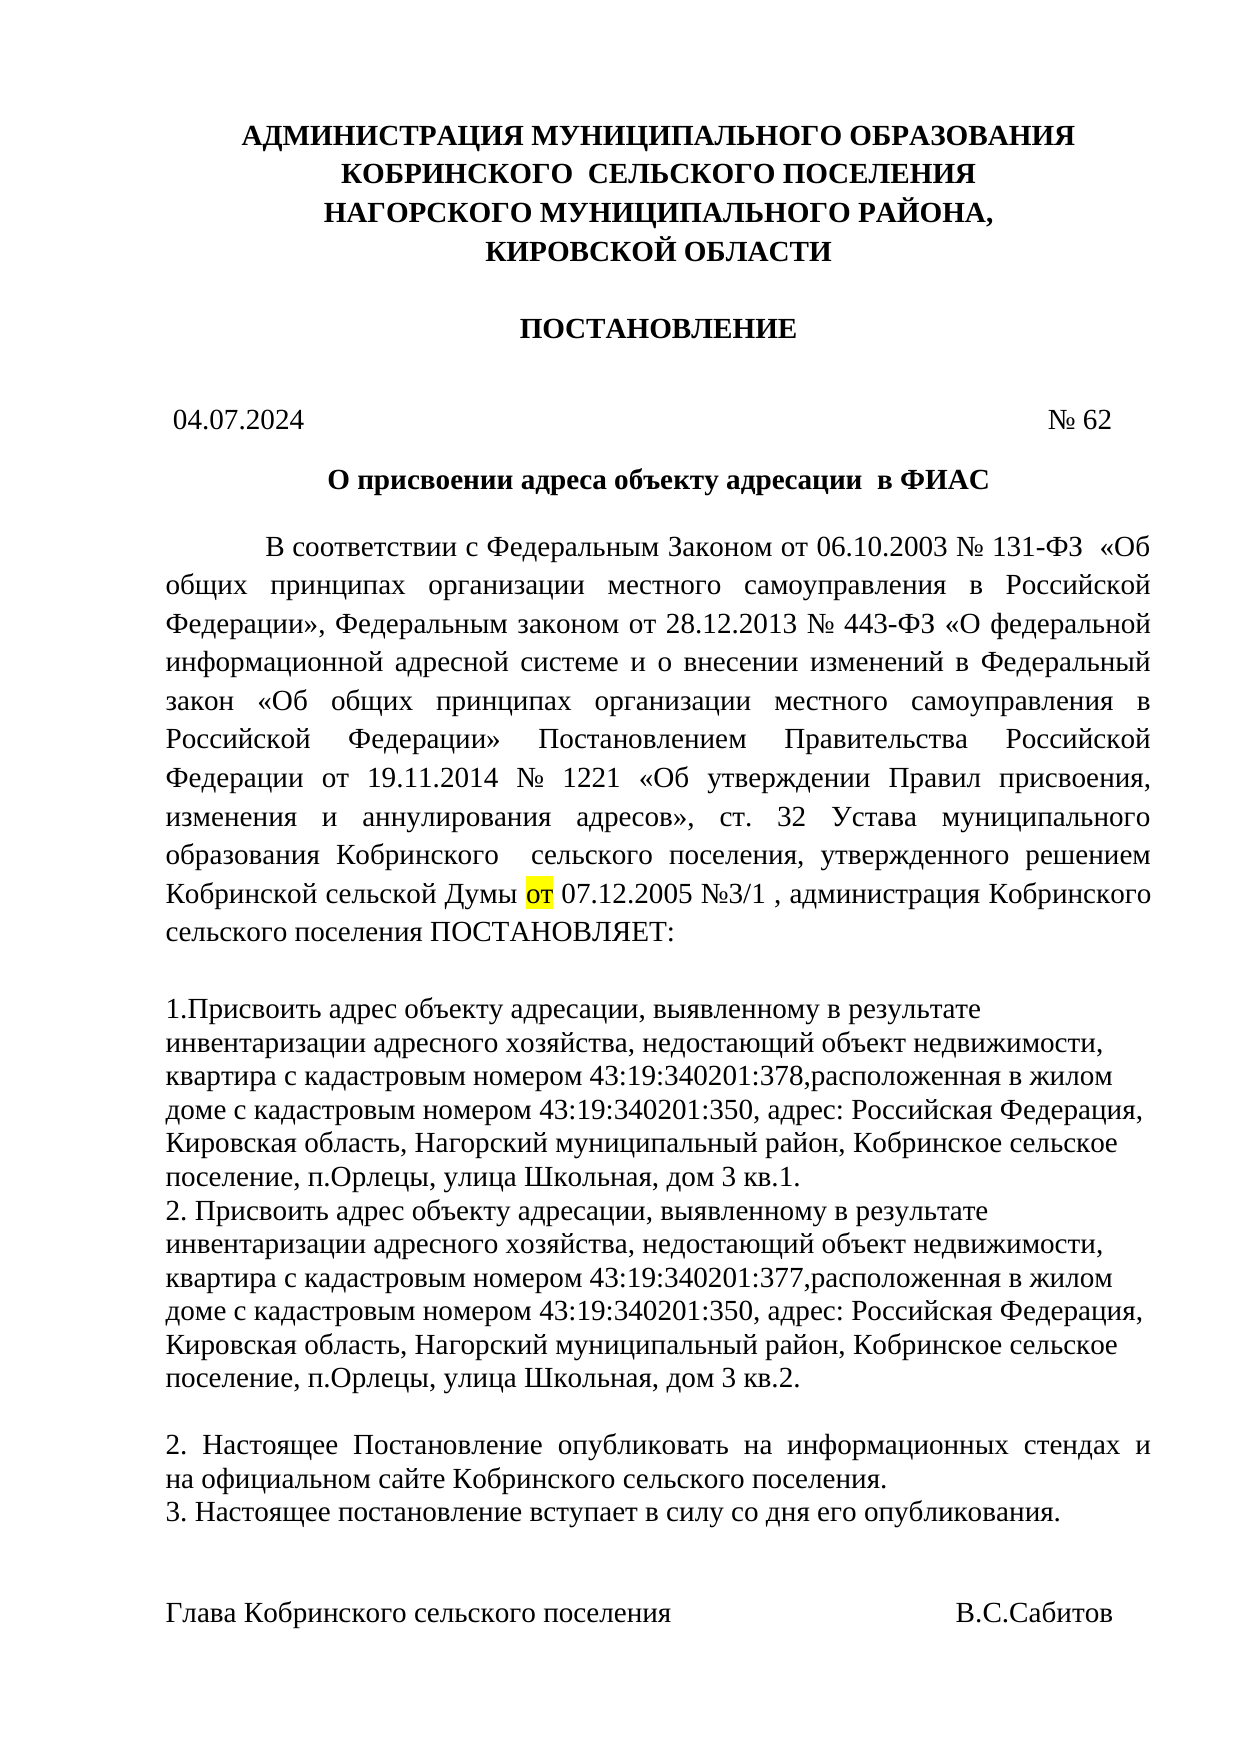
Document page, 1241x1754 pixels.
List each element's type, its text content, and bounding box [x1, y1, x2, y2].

text 3. Настоящее постановление вступает в силу со дня его опубликования. [165, 1494, 1152, 1528]
text АДМИНИСТРАЦИЯ МУНИЦИПАЛЬНОГО ОБРАЗОВАНИЯ [165, 118, 1152, 152]
text 04.07.2024 № 62 [165, 402, 1152, 436]
text О присвоении адреса объекту адресации в ФИАС [165, 462, 1152, 495]
text КОБРИНСКОГО СЕЛЬСКОГО ПОСЕЛЕНИЯ [165, 157, 1152, 190]
text В соответствии с Федеральным Законом от 06.10.2003 № 131-ФЗ «Об общих принципах организации местного самоуправления в Российской Федерации», Федеральным законом от 28.12.2013 № 443-ФЗ «О федеральной информационной адресной системе и о внесении изменений в Федеральный закон «Об общих принципах организации местного самоуправления в Российской Федерации» Постановлением Правительства Российской Федерации от 19.11.2014 № 1221 «Об утверждении Правил присвоения, изменения и аннулирования адресов», ст. 32 Устава муниципального образования Кобринского сельского поселения, утвержденного решением Кобринской сельской Думы от 07.12.2005 №3/1 , администрация Кобринского сельского поселения ПОСТАНОВЛЯЕТ: [165, 529, 1152, 948]
text НАГОРСКОГО МУНИЦИПАЛЬНОГО РАЙОНА, [165, 195, 1152, 229]
text КИРОВСКОЙ ОБЛАСТИ [165, 234, 1152, 267]
text ПОСТАНОВЛЕНИЕ [165, 311, 1152, 344]
text 2. Настоящее Постановление опубликовать на информационных стендах и на официальном сайте Кобринского сельского поселения. [165, 1427, 1152, 1494]
text 1.Присвоить адрес объекту адресации, выявленному в результате инвентаризации адресного хозяйства, недостающий объект недвижимости, квартира с кадастровым номером 43:19:340201:378,расположенная в жилом доме с кадастровым номером 43:19:340201:350, адрес: Российская Федерация, Кировская область, Нагорский муниципальный район, Кобринское сельское поселение, п.Орлецы, улица Школьная, дом 3 кв.1. [165, 991, 1152, 1193]
text Глава Кобринского сельского поселения В.С.Сабитов [165, 1595, 1152, 1629]
text 2. Присвоить адрес объекту адресации, выявленному в результате инвентаризации адресного хозяйства, недостающий объект недвижимости, квартира с кадастровым номером 43:19:340201:377,расположенная в жилом доме с кадастровым номером 43:19:340201:350, адрес: Российская Федерация, Кировская область, Нагорский муниципальный район, Кобринское сельское поселение, п.Орлецы, улица Школьная, дом 3 кв.2. [165, 1193, 1152, 1394]
